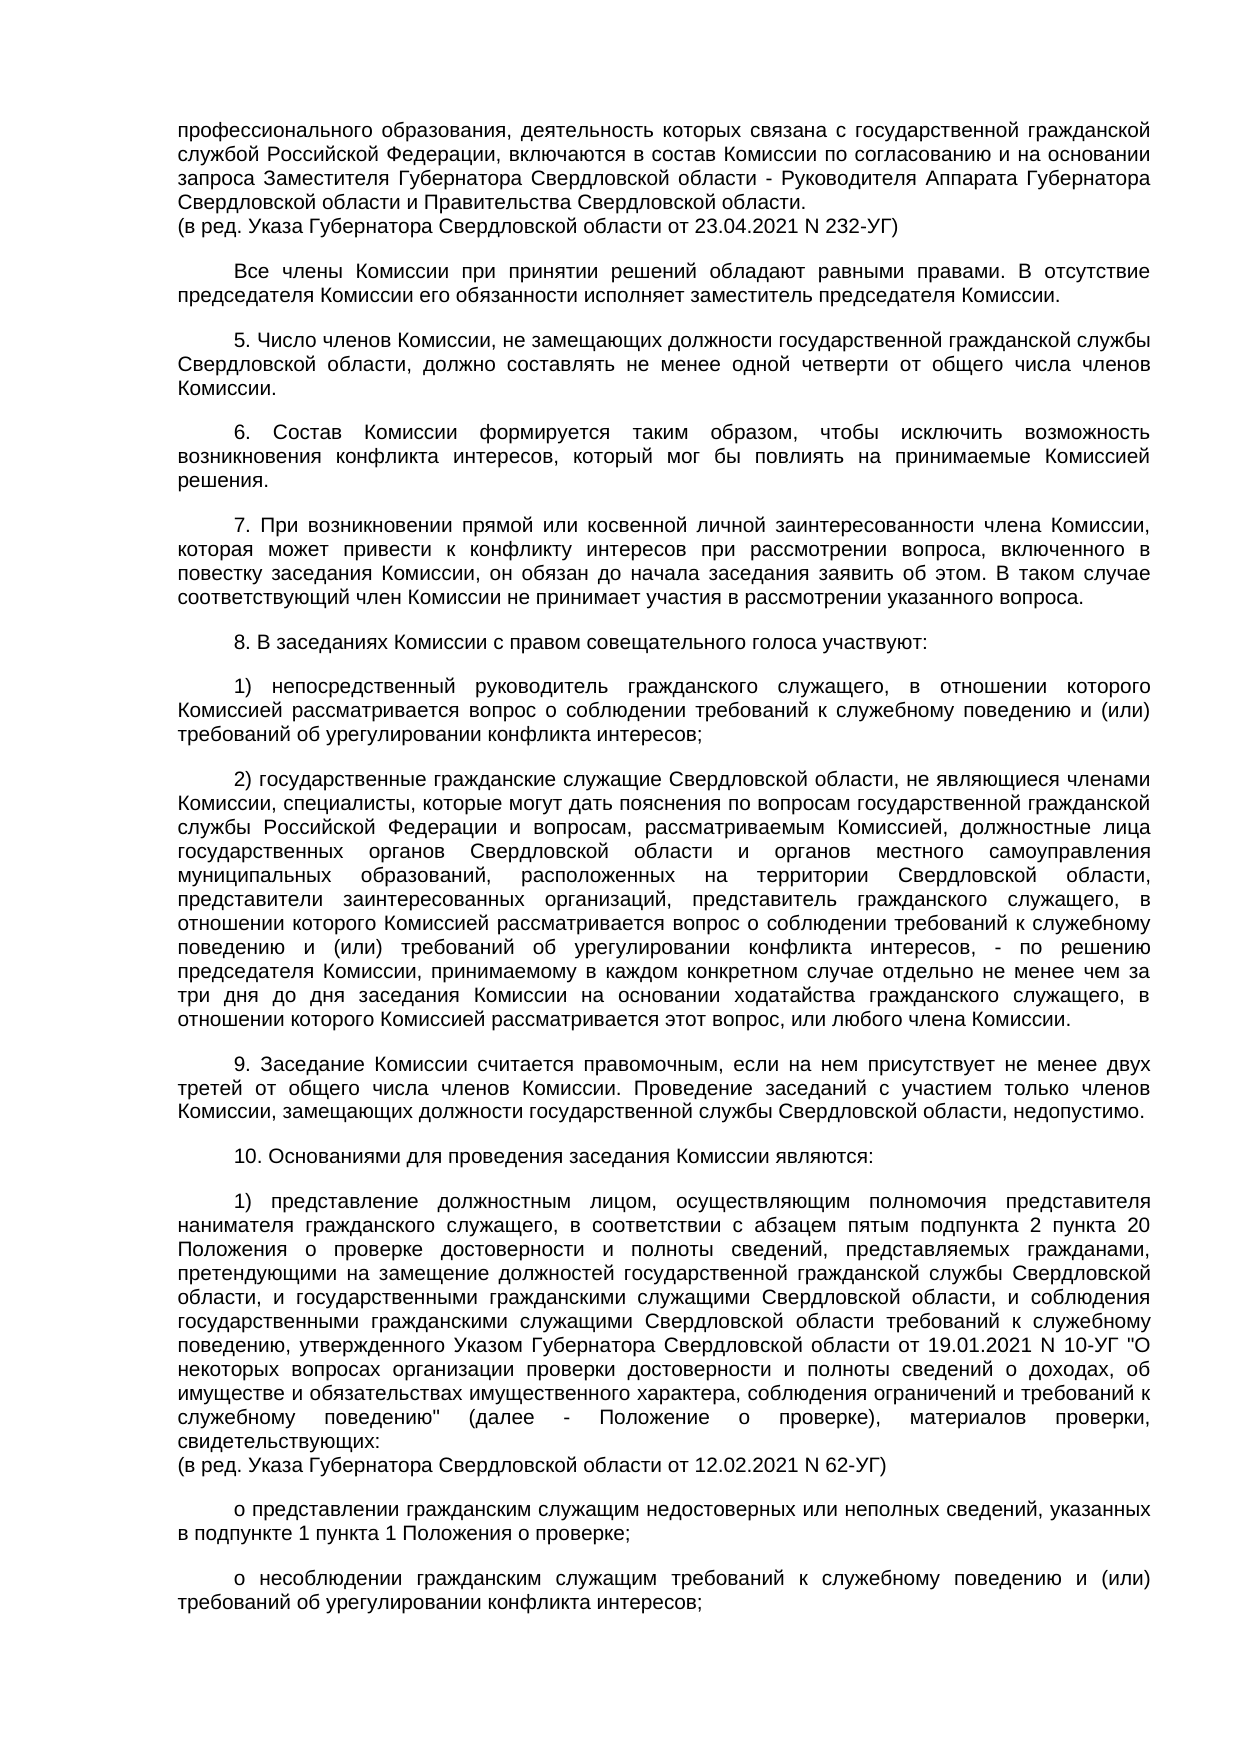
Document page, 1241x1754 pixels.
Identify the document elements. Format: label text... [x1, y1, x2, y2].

text 1) непосредственный руководитель гражданского служащего, в отношении которого Комиссией рассматривается вопрос о соблюдении требований к служебному поведению и (или) требований об урегулировании конфликта интересов; [177, 674, 1152, 746]
text 7. При возникновении прямой или косвенной личной заинтересованности члена Комиссии, которая может привести к конфликту интересов при рассмотрении вопроса, включенного в повестку заседания Комиссии, он обязан до начала заседания заявить об этом. В таком случае соответствующий член Комиссии не принимает участия в рассмотрении указанного вопроса. [177, 513, 1152, 609]
text о несоблюдении гражданским служащим требований к служебному поведению и (или) требований об урегулировании конфликта интересов; [177, 1566, 1152, 1614]
text 2) государственные гражданские служащие Свердловской области, не являющиеся членами Комиссии, специалисты, которые могут дать пояснения по вопросам государственной гражданской службы Российской Федерации и вопросам, рассматриваемым Комиссией, должностные лица государственных органов Свердловской области и органов местного самоуправления муниципальных образований, расположенных на территории Свердловской области, представители заинтересованных организаций, представитель гражданского служащего, в отношении которого Комиссией рассматривается вопрос о соблюдении требований к служебному поведению и (или) требований об урегулировании конфликта интересов, - по решению председателя Комиссии, принимаемому в каждом конкретном случае отдельно не менее чем за три дня до дня заседания Комиссии на основании ходатайства гражданского служащего, в отношении которого Комиссией рассматривается этот вопрос, или любого члена Комиссии. [177, 767, 1152, 1031]
text 1) представление должностным лицом, осуществляющим полномочия представителя нанимателя гражданского служащего, в соответствии с абзацем пятым подпункта 2 пункта 20 Положения о проверке достоверности и полноты сведений, представляемых гражданами, претендующими на замещение должностей государственной гражданской службы Свердловской области, и государственными гражданскими служащими Свердловской области, и соблюдения государственными гражданскими служащими Свердловской области требований к служебному поведению, утвержденного Указом Губернатора Свердловской области от 19.01.2021 N 10-УГ "О некоторых вопросах организации проверки достоверности и полноты сведений о доходах, об имуществе и обязательствах имущественного характера, соблюдения ограничений и требований к служебному поведению" (далее - Положение о проверке), материалов проверки, свидетельствующих: [177, 1189, 1152, 1452]
text 9. Заседание Комиссии считается правомочным, если на нем присутствует не менее двух третей от общего числа членов Комиссии. Проведение заседаний с участием только членов Комиссии, замещающих должности государственной службы Свердловской области, недопустимо. [177, 1051, 1152, 1123]
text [177, 118, 1152, 214]
text (в ред. Указа Губернатора Свердловской области от 23.04.2021 N 232-УГ) [177, 214, 1152, 238]
text Все члены Комиссии при принятии решений обладают равными правами. В отсутствие председателя Комиссии его обязанности исполняет заместитель председателя Комиссии. [177, 259, 1152, 307]
text (в ред. Указа Губернатора Свердловской области от 12.02.2021 N 62-УГ) [177, 1452, 1152, 1476]
text о представлении гражданским служащим недостоверных или неполных сведений, указанных в подпункте 1 пункта 1 Положения о проверке; [177, 1497, 1152, 1545]
text 8. В заседаниях Комиссии с правом совещательного голоса участвуют: [177, 629, 1152, 653]
text 5. Число членов Комиссии, не замещающих должности государственной гражданской службы Свердловской области, должно составлять не менее одной четверти от общего числа членов Комиссии. [177, 327, 1152, 399]
text 6. Состав Комиссии формируется таким образом, чтобы исключить возможность возникновения конфликта интересов, который мог бы повлиять на принимаемые Комиссией решения. [177, 420, 1152, 492]
text 10. Основаниями для проведения заседания Комиссии являются: [177, 1144, 1152, 1168]
